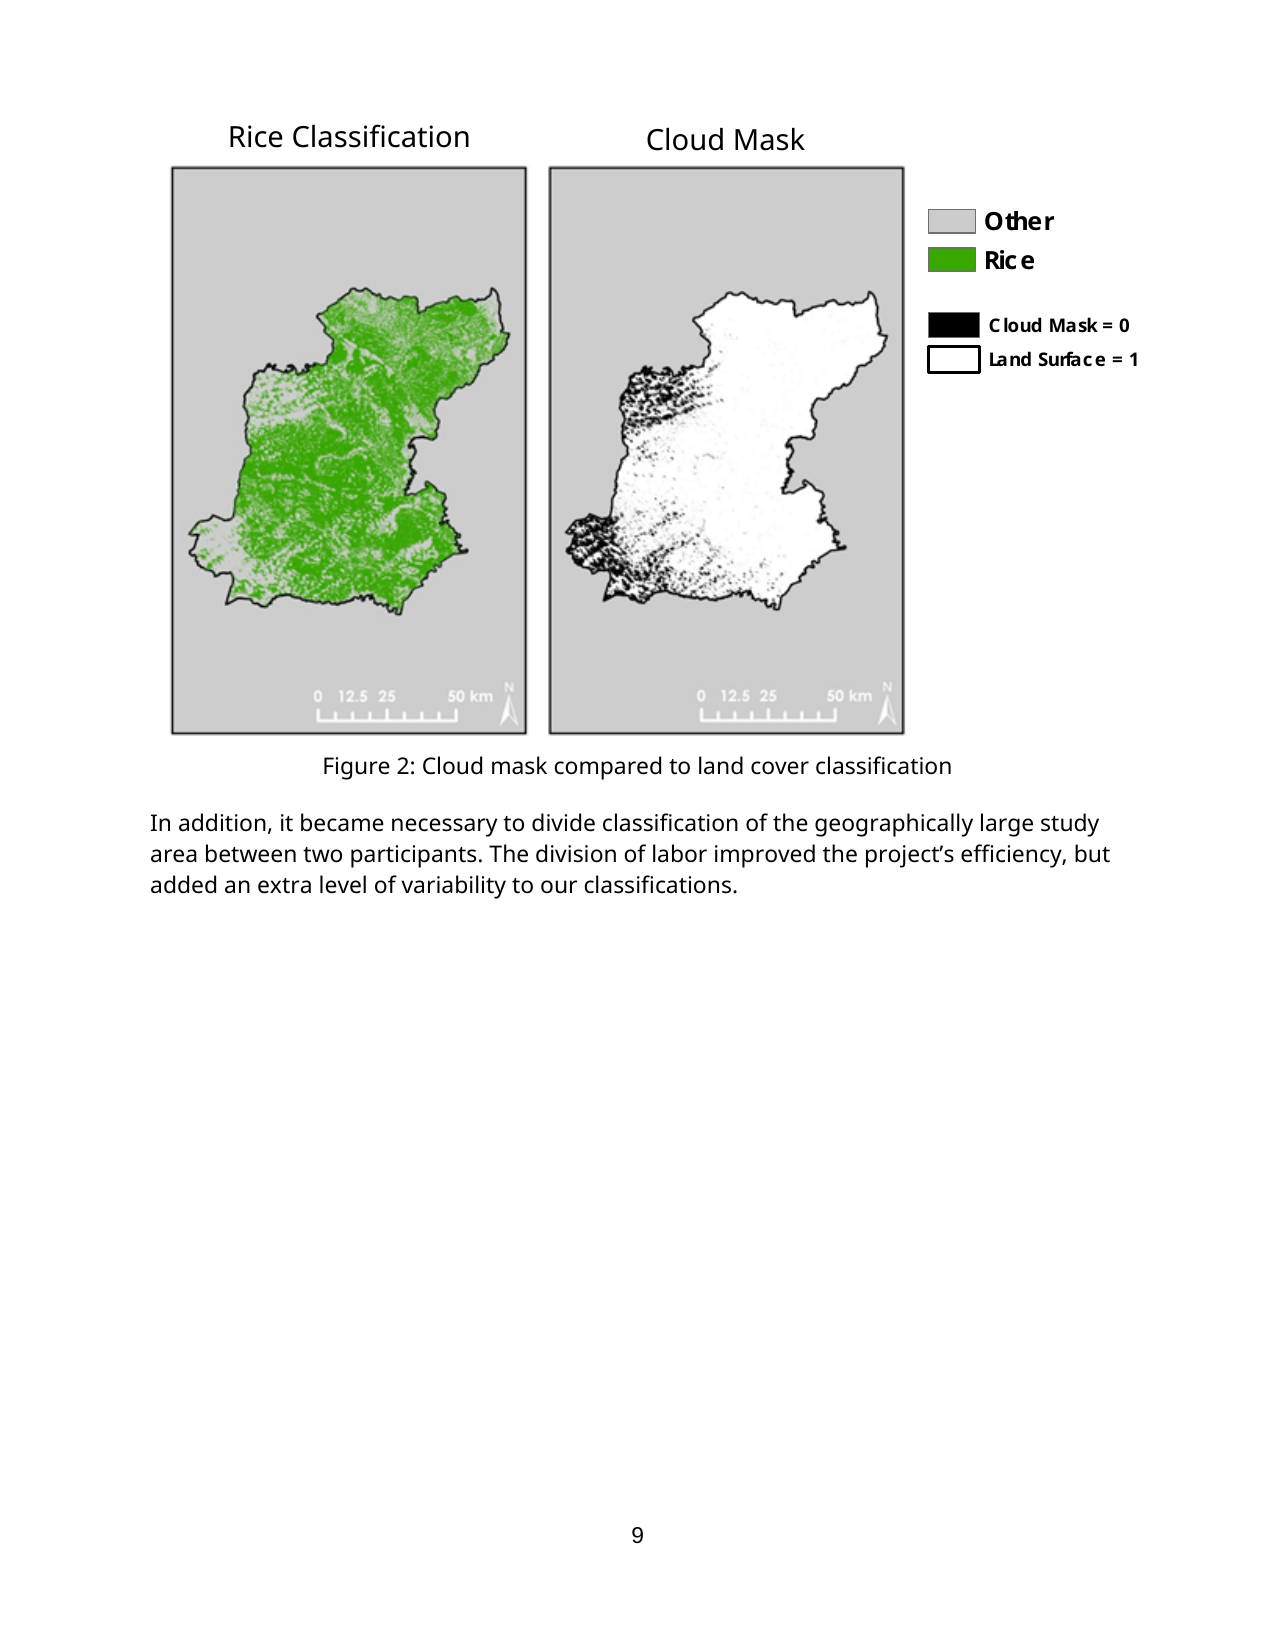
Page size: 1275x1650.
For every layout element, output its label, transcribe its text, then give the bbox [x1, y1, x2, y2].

text In addition, it became necessary to divide classification of the geographically large study area between two participants. The division of labor improved the project’s efficiency, but added an extra level of variability to our classifications. [150, 807, 1125, 901]
text Figure 2: Cloud mask compared to land cover classification [150, 750, 1125, 781]
picture [150, 150, 927, 750]
